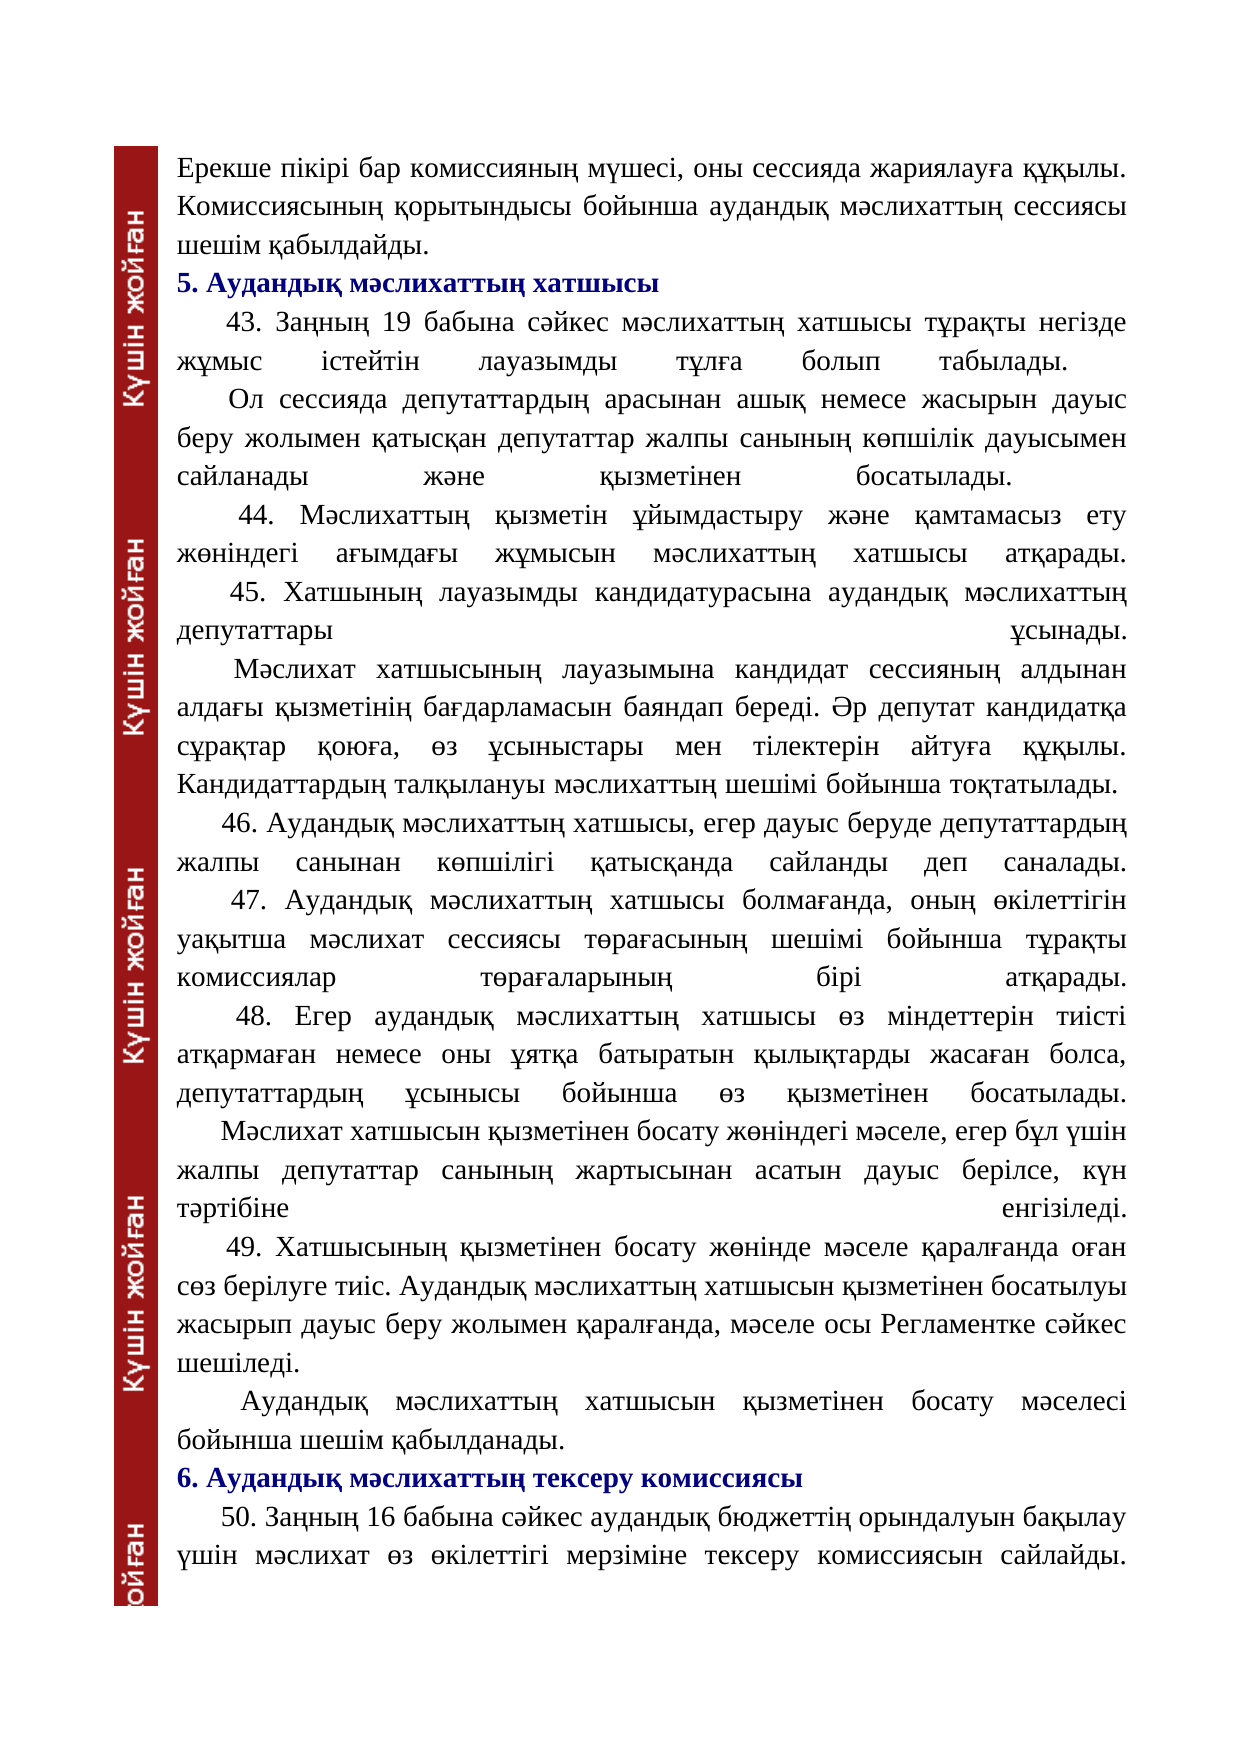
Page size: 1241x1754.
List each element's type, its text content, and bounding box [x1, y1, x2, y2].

text 6. Аудандық мәслихаттың тексеру комиссиясы [112, 1460, 1128, 1494]
text 43. Заңның 19 бабына сәйкес мәслихаттың хатшысы тұрақты негiзде жұмыс iстейтiн лауазымды тұлға болып табылады. Ол сессияда депутаттардың арасынан ашық немесе жасырын дауыс беру жолымен қатысқан депутаттар жалпы санының көпшiлiк дауысымен сайланады және қызметiнен босатылады. 44. Мәслихаттың қызметiн ұйымдастыру және қамтамасыз ету жөнiндегi ағымдағы жұмысын мәслихаттың хатшысы атқарады. 45. Хатшының лауазымды кандидатурасына аудандық мәслихаттың депутаттары ұсынады. Мәслихат хатшысының лауазымына кандидат сессияның алдынан алдағы қызметiнiң бағдарламасын баяндап бередi. Әр депутат кандидатқа сұрақтар қоюға, өз ұсыныстары мен тiлектерiн айтуға құқылы. Кандидаттардың талқылануы мәслихаттың шешiмi бойынша тоқтатылады. 46. Аудандық мәслихаттың хатшысы, егер дауыс беруде депутаттардың жалпы санынан көпшiлiгi қатысқанда сайланды деп саналады. 47. Аудандық мәслихаттың хатшысы болмағанда, оның өкiлеттiгiн уақытша мәслихат сессиясы төрағасының шешiмi бойынша тұрақты комиссиялар төрағаларының бiрi атқарады. 48. Егер аудандық мәслихаттың хатшысы өз мiндеттерiн тиiстi атқармаған немесе оны ұятқа батыратын қылықтарды жасаған болса, депутаттардың ұсынысы бойынша өз қызметiнен босатылады. Мәслихат хатшысын қызметiнен босату жөнiндегi мәселе, егер бұл үшiн жалпы депутаттар санының жартысынан асатын дауыс берiлсе, күн тәртiбiне енгiзiледi. 49. Хатшысының қызметiнен босату жөнiнде мәселе қаралғанда оған сөз берiлуге тиiс. Аудандық мәслихаттың хатшысын қызметiнен босатылуы жасырып дауыс беру жолымен қаралғанда, мәселе осы Регламентке сәйкес шешiледi. Аудандық мәслихаттың хатшысын қызметiнен босату мәселесi бойынша шешiм қабылданады. [112, 304, 1128, 1455]
text 5. Аудандық мәслихаттың хатшысы [112, 266, 1128, 299]
picture [114, 299, 158, 304]
picture [114, 146, 158, 150]
picture [114, 1494, 158, 1499]
picture [114, 1455, 158, 1460]
picture [114, 1571, 158, 1606]
picture [114, 261, 158, 266]
